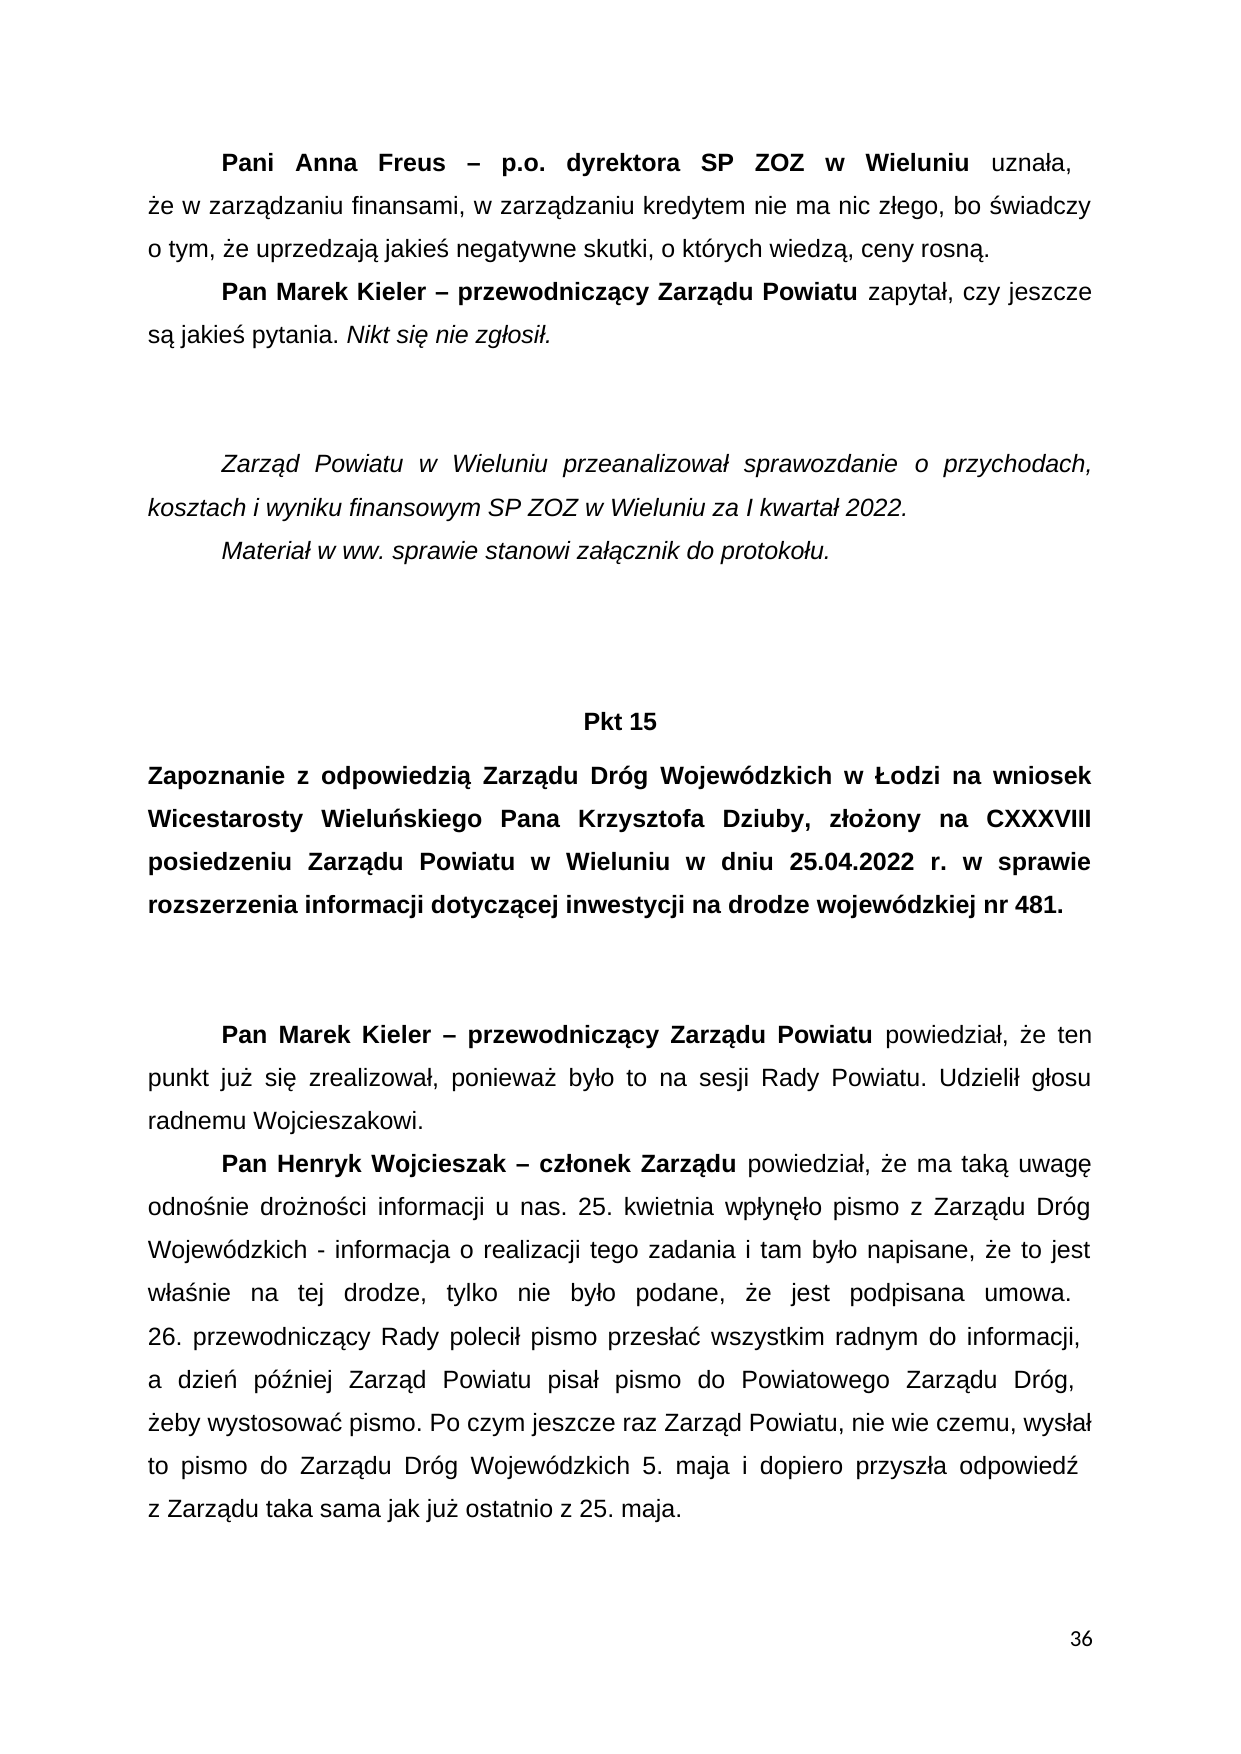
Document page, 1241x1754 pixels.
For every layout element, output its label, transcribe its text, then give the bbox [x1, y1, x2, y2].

text Zarząd Powiatu w Wieluniu przeanalizował sprawozdanie o przychodach, kosztach i wyniku finansowym SP ZOZ w Wieluniu za I kwartał 2022. [148, 449, 1093, 521]
text Materiał w ww. sprawie stanowi załącznik do protokołu. [148, 536, 1093, 564]
text Pan Marek Kieler – przewodniczący Zarządu Powiatu zapytał, czy jeszcze są jakieś pytania. Nikt się nie zgłosił. [148, 277, 1093, 349]
text Zapoznanie z odpowiedzią Zarządu Dróg Wojewódzkich w Łodzi na wniosek Wicestarosty Wieluńskiego Pana Krzysztofa Dziuby, złożony na CXXXVIII posiedzeniu Zarządu Powiatu w Wieluniu w dniu 25.04.2022 r. w sprawie rozszerzenia informacji dotyczącej inwestycji na drodze wojewódzkiej nr 481. [148, 761, 1093, 919]
text Pan Marek Kieler – przewodniczący Zarządu Powiatu powiedział, że ten punkt już się zrealizował, ponieważ było to na sesji Rady Powiatu. Udzielił głosu radnemu Wojcieszakowi. [148, 1020, 1093, 1135]
text Pani Anna Freus – p.o. dyrektora SP ZOZ w Wieluniu uznała, że w zarządzaniu finansami, w zarządzaniu kredytem nie ma nic złego, bo świadczy o tym, że uprzedzają jakieś negatywne skutki, o których wiedzą, ceny rosną. [148, 148, 1093, 263]
text Pan Henryk Wojcieszak – członek Zarządu powiedział, że ma taką uwagę odnośnie drożności informacji u nas. 25. kwietnia wpłynęło pismo z Zarządu Dróg Wojewódzkich - informacja o realizacji tego zadania i tam było napisane, że to jest właśnie na tej drodze, tylko nie było podane, że jest podpisana umowa. 26. przewodniczący Rady polecił pismo przesłać wszystkim radnym do informacji, a dzień później Zarząd Powiatu pisał pismo do Powiatowego Zarządu Dróg, żeby wystosować pismo. Po czym jeszcze raz Zarząd Powiatu, nie wie czemu, wysłał to pismo do Zarządu Dróg Wojewódzkich 5. maja i dopiero przyszła odpowiedź z Zarządu taka sama jak już ostatnio z 25. maja. [148, 1149, 1093, 1523]
text Pkt 15 [148, 707, 1093, 736]
